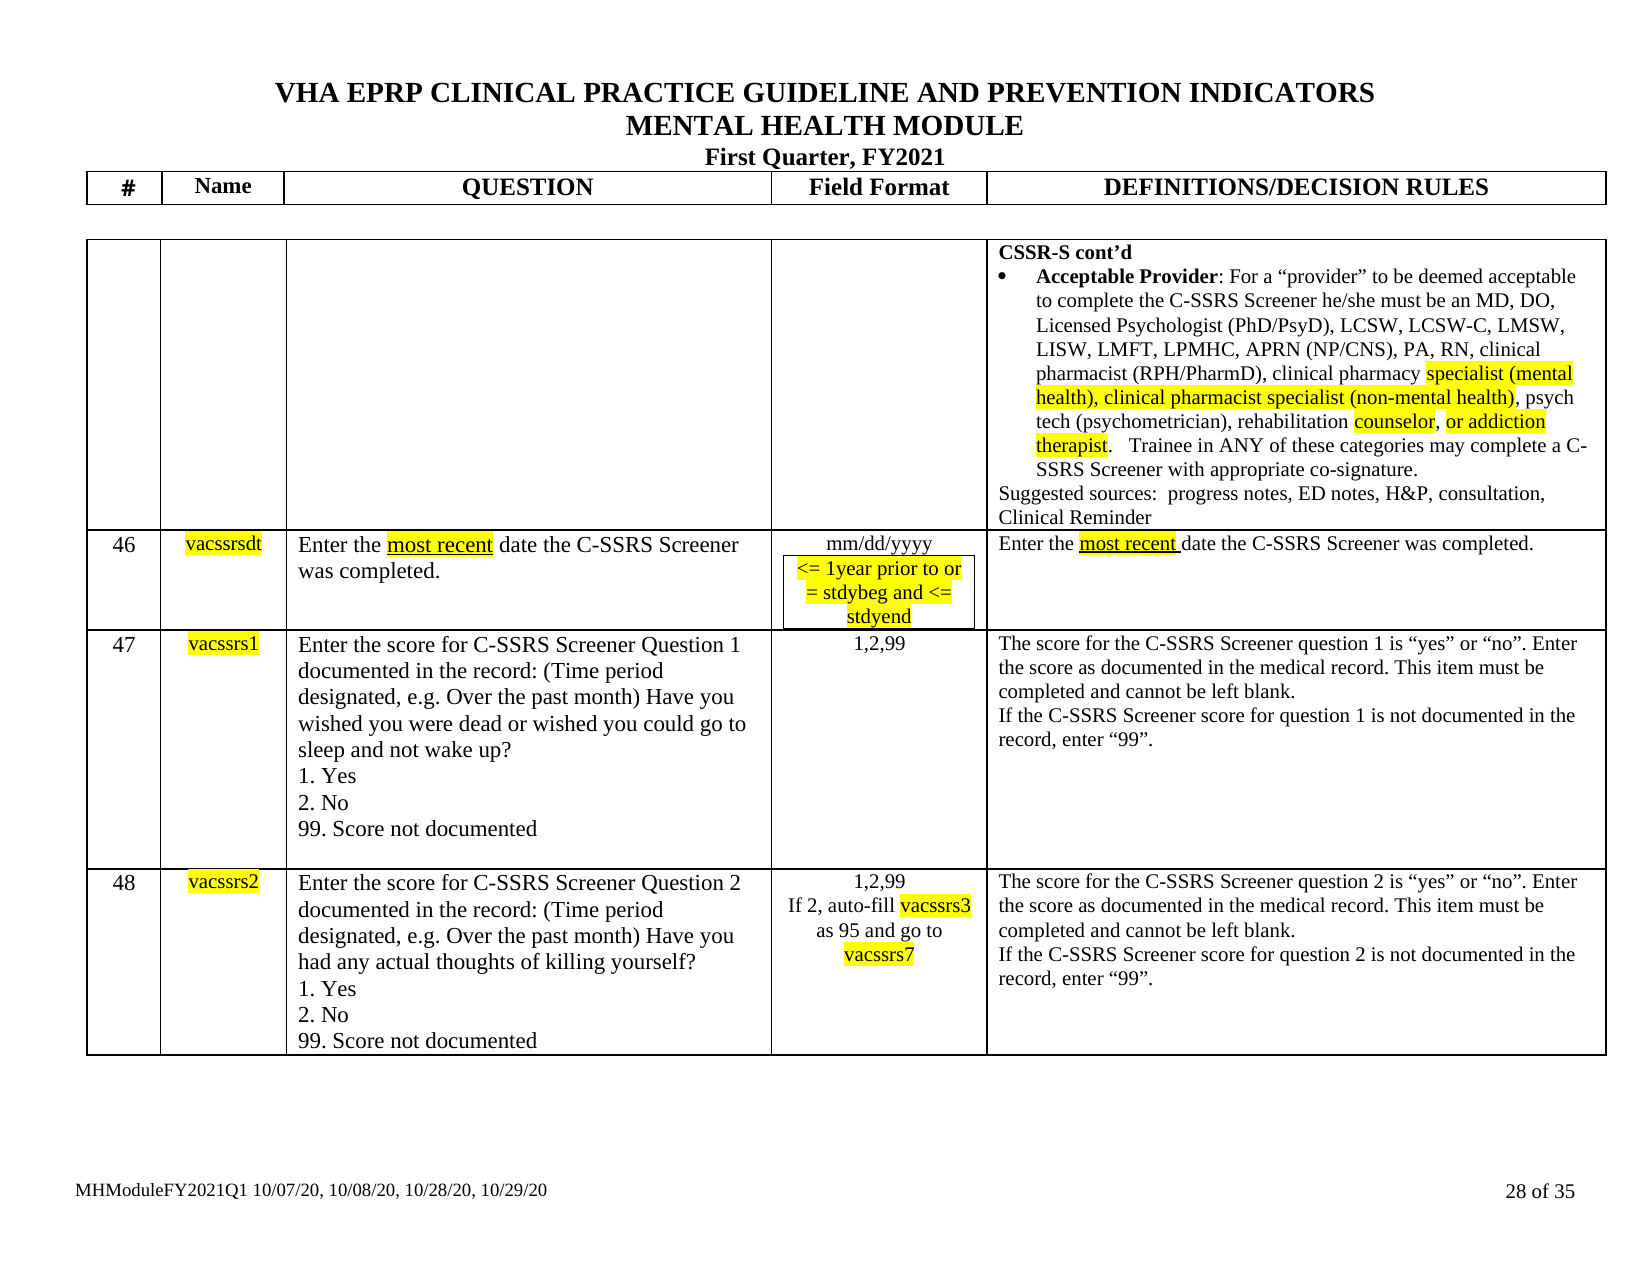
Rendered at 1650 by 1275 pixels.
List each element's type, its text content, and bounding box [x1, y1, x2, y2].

table_cell Enter the most recent date the C-SSRS Screener was completed. [988, 531, 1605, 629]
table_cell The score for the C-SSRS Screener question 2 is “yes” or “no”. Enter the score as documented in the medical record. This item must be completed and cannot be left blank. If the C-SSRS Screener score for question 2 is not documented in the record, enter “99”. [988, 870, 1605, 1054]
table_cell Enter the most recent date the C-SSRS Screener was completed. [287, 531, 771, 629]
table_cell vacssrsdt [161, 531, 286, 629]
table_cell 46 [88, 531, 160, 629]
table_cell [287, 240, 771, 529]
table_cell vacssrs1 [161, 631, 286, 868]
table_cell Enter the score for C-SSRS Screener Question 2 documented in the record: (Time period designated, e.g. Over the past month) Have you had any actual thoughts of killing yourself? 1. Yes 2. No 99. Score not documented [287, 870, 771, 1054]
table_cell 1,2,99 [772, 631, 986, 868]
table_cell CSSR-S cont’d Acceptable Provider: For a “provider” to be deemed acceptable to complete the C-SSRS Screener he/she must be an MD, DO, Licensed Psychologist (PhD/PsyD), LCSW, LCSW-C, LMSW, LISW, LMFT, LPMHC, APRN (NP/CNS), PA, RN, clinical pharmacist (RPH/PharmD), clinical pharmacy specialist (mental health), clinical pharmacist specialist (non-mental health), psych tech (psychometrician), rehabilitation counselor, or addiction therapist. Trainee in ANY of these categories may complete a C-SSRS Screener with appropriate co-signature. Suggested sources: progress notes, ED notes, H&P, consultation, Clinical Reminder [988, 240, 1605, 529]
table_cell 1,2,99 If 2, auto-fill vacssrs3 as 95 and go to vacssrs7 [772, 870, 986, 1054]
table_cell Enter the score for C-SSRS Screener Question 1 documented in the record: (Time period designated, e.g. Over the past month) Have you wished you were dead or wished you could go to sleep and not wake up? 1. Yes 2. No 99. Score not documented [287, 631, 771, 868]
table_cell 48 [88, 870, 160, 1054]
table_cell 47 [88, 631, 160, 868]
table_cell [161, 240, 286, 529]
table_cell The score for the C-SSRS Screener question 1 is “yes” or “no”. Enter the score as documented in the medical record. This item must be completed and cannot be left blank. If the C-SSRS Screener score for question 1 is not documented in the record, enter “99”. [988, 631, 1605, 868]
table_cell [88, 240, 160, 529]
table_cell vacssrs2 [161, 870, 286, 1054]
table_cell [772, 240, 986, 529]
table_cell mm/dd/yyyy [772, 531, 986, 629]
